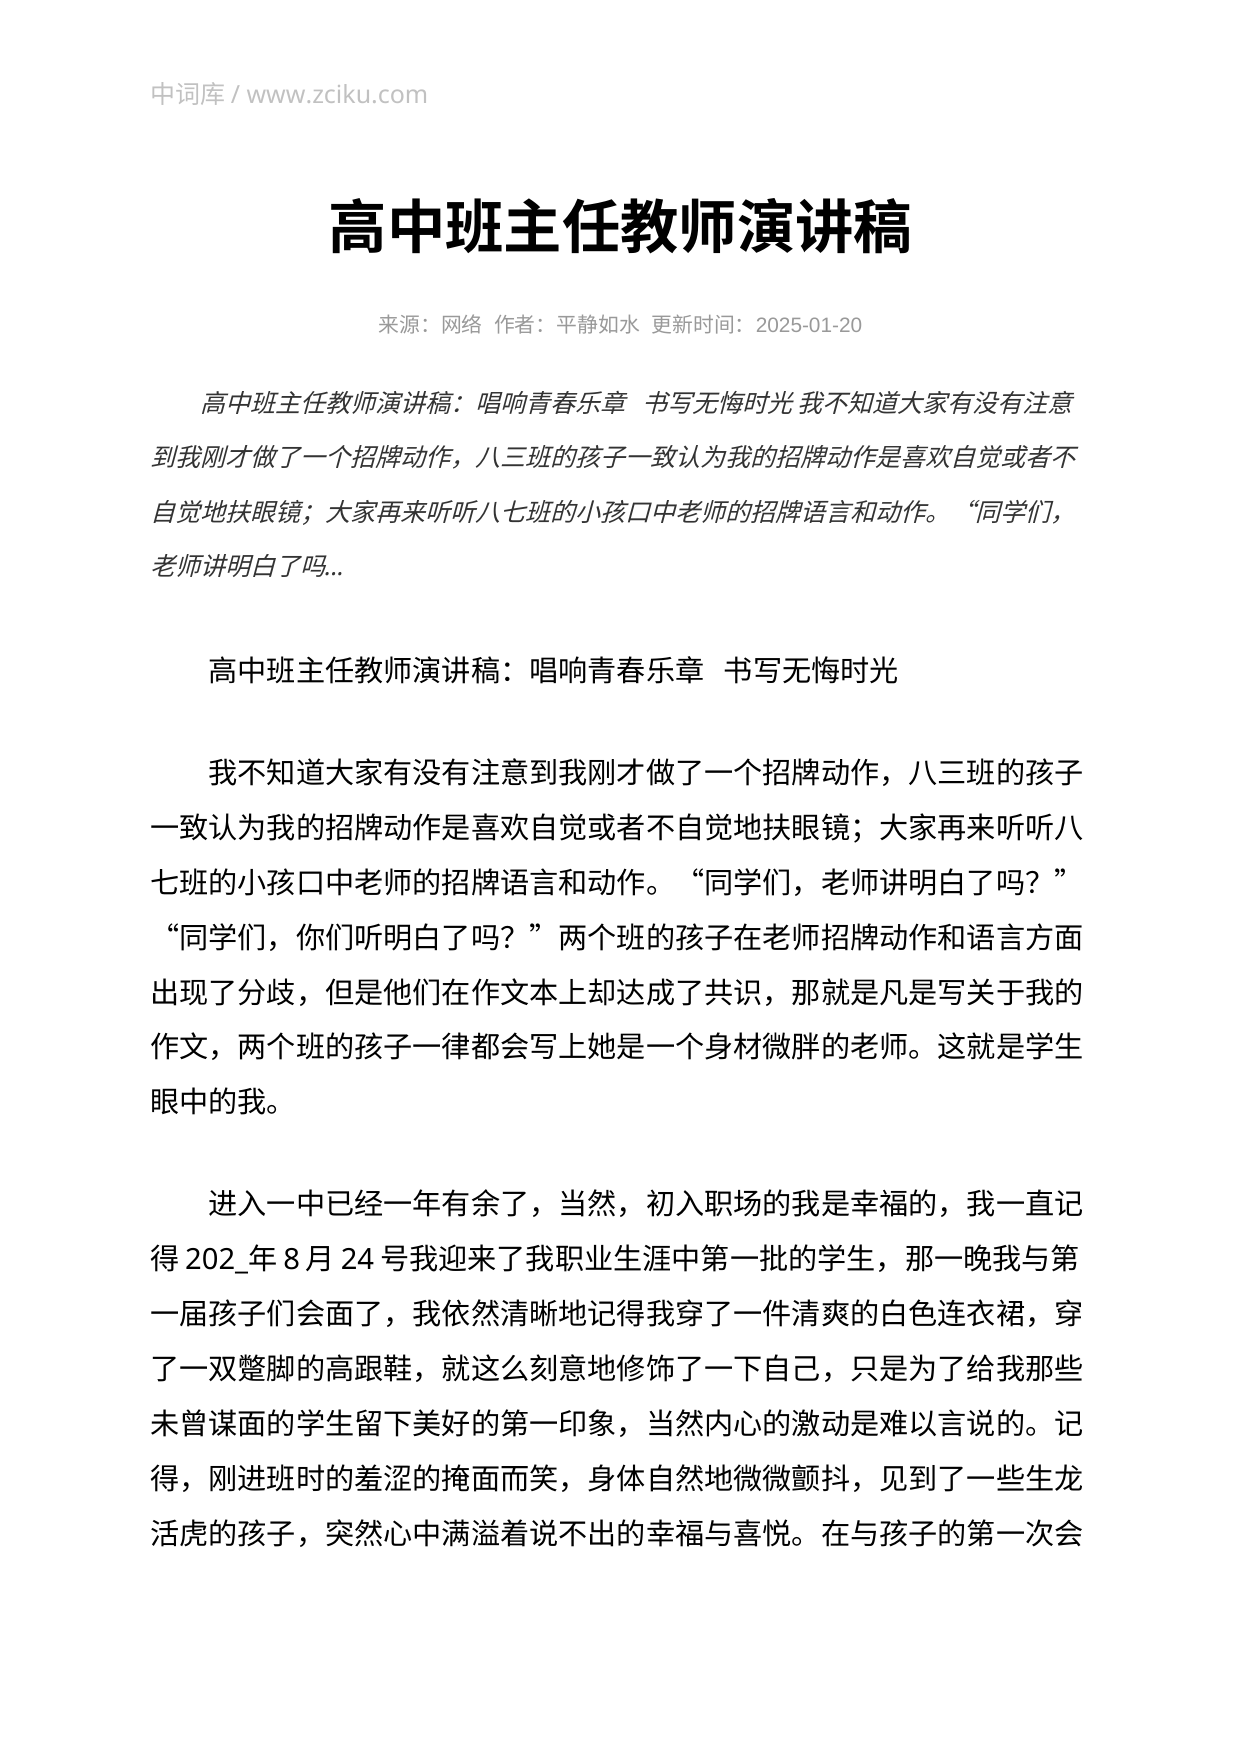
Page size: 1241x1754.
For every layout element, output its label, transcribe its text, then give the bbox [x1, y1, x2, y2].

text 我不知道大家有没有注意到我刚才做了一个招牌动作，八三班的孩子一致认为我的招牌动作是喜欢自觉或者不自觉地扶眼镜；大家再来听听八七班的小孩口中老师的招牌语言和动作。“同学们，老师讲明白了吗？”“同学们，你们听明白了吗？”两个班的孩子在老师招牌动作和语言方面出现了分歧，但是他们在作文本上却达成了共识，那就是凡是写关于我的作文，两个班的孩子一律都会写上她是一个身材微胖的老师。这就是学生眼中的我。 [150, 749, 1090, 1121]
text 高中班主任教师演讲稿：唱响青春乐章 书写无悔时光 [150, 648, 1090, 690]
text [150, 1181, 1090, 1552]
text 高中班主任教师演讲稿：唱响青春乐章 书写无悔时光 我不知道大家有没有注意到我刚才做了一个招牌动作，八三班的孩子一致认为我的招牌动作是喜欢自觉或者不自觉地扶眼镜；大家再来听听八七班的小孩口中老师的招牌语言和动作。“同学们，老师讲明白了吗... [150, 383, 1090, 583]
subtitle 高中班主任教师演讲稿 [150, 181, 1090, 266]
text 来源：网络 作者：平静如水 更新时间：2025-01-20 [150, 313, 1090, 337]
